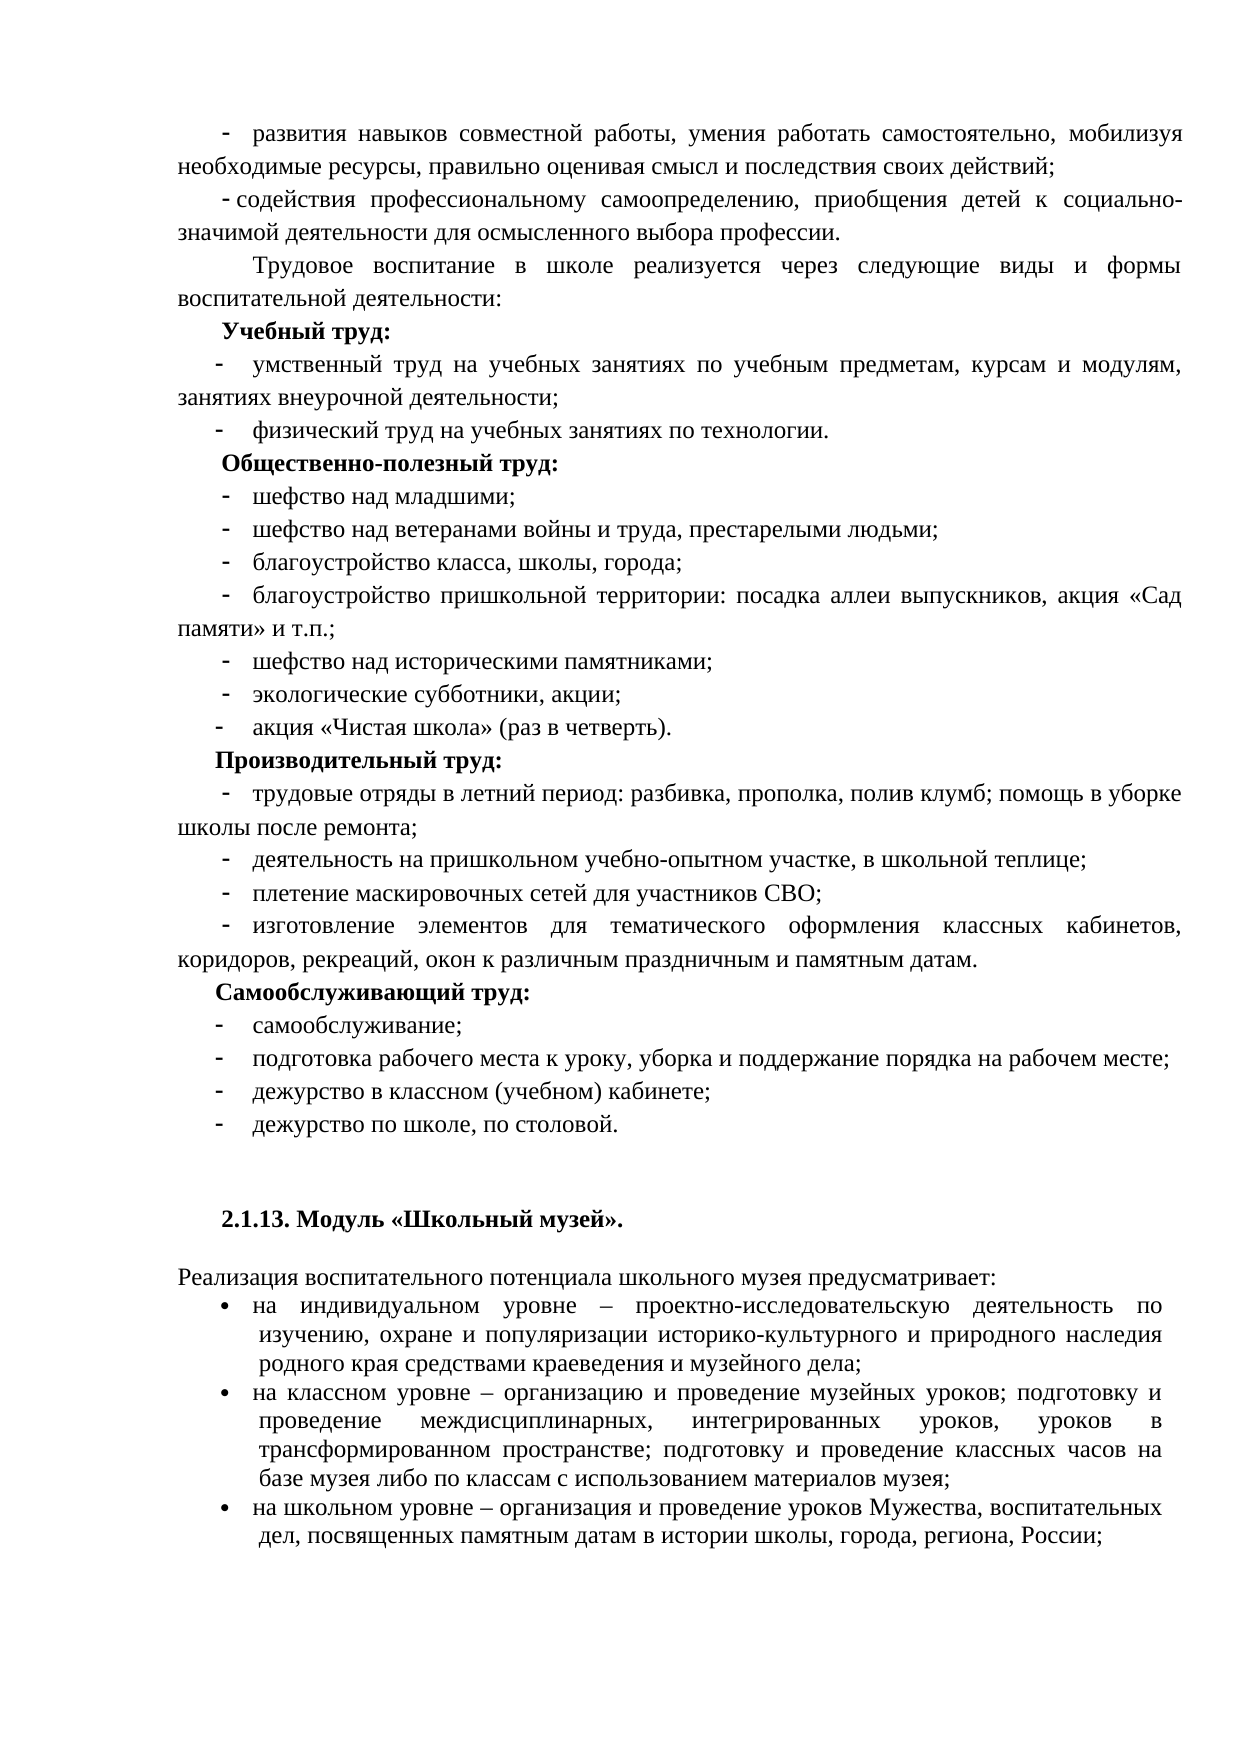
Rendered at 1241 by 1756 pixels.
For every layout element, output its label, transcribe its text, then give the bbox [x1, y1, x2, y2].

list на классном уровне – организацию и проведение музейных уроков; подготовку и проведение междисциплинарных, интегрированных уроков, уроков в трансформированном пространстве; подготовку и проведение классных часов на базе музея либо по классам с использованием материалов музея; [221, 1377, 1163, 1492]
text Производительный труд: [177, 746, 1183, 774]
list умственный труд на учебных занятиях по учебным предметам, курсам и модулям, занятиях внеурочной деятельности; [177, 349, 1183, 411]
list дежурство в классном (учебном) кабинете; [215, 1076, 1183, 1104]
list шефство над младшими; [177, 481, 1183, 510]
list дежурство по школе, по столовой. [215, 1109, 1183, 1137]
list акция «Чистая школа» (раз в четверть). [215, 712, 1183, 741]
list самообслуживание; [215, 1010, 1183, 1038]
list благоустройство пришкольной территории: посадка аллеи выпускников, акция «Сад памяти» и т.п.; [177, 580, 1183, 642]
list подготовка рабочего места к уроку, уборка и поддержание порядка на рабочем месте; [215, 1043, 1183, 1071]
list изготовление элементов для тематического оформления классных кабинетов, коридоров, рекреаций, окон к различным праздничным и памятным датам. [177, 911, 1183, 972]
text Общественно-полезный труд: [177, 448, 1183, 477]
list трудовые отряды в летний период: разбивка, прополка, полив клумб; помощь в уборке школы после ремонта; [177, 778, 1183, 840]
list на индивидуальном уровне – проектно-исследовательскую деятельность по изучению, охране и популяризации историко-культурного и природного наследия родного края средствами краеведения и музейного дела; [221, 1291, 1163, 1377]
list шефство над ветеранами войны и труда, престарелыми людьми; [177, 514, 1183, 543]
text Трудовое воспитание в школе реализуется через следующие виды и формы воспитательной деятельности: [177, 250, 1182, 312]
text 2.1.13. Модуль «Школьный музей». [221, 1204, 1163, 1233]
list деятельность на пришкольном учебно-опытном участке, в школьной теплице; [177, 844, 1183, 873]
text Реализация воспитательного потенциала школьного музея предусматривает: [177, 1262, 1182, 1291]
list развития навыков совместной работы, умения работать самостоятельно, мобилизуя необходимые ресурсы, правильно оценивая смысл и последствия своих действий; [177, 118, 1183, 180]
text Учебный труд: [177, 316, 1182, 345]
list благоустройство класса, школы, города; [177, 547, 1183, 576]
list физический труд на учебных занятиях по технологии. [177, 415, 1183, 444]
list шефство над историческими памятниками; [177, 646, 1183, 675]
list содействия профессиональному самоопределению, приобщения детей к социально-значимой деятельности для осмысленного выбора профессии. [177, 184, 1183, 246]
list на школьном уровне – организация и проведение уроков Мужества, воспитательных дел, посвященных памятным датам в истории школы, города, региона, России; [221, 1492, 1163, 1549]
list экологические субботники, акции; [177, 679, 1183, 708]
list плетение маскировочных сетей для участников СВО; [177, 878, 1183, 906]
text Самообслуживающий труд: [177, 977, 1183, 1005]
